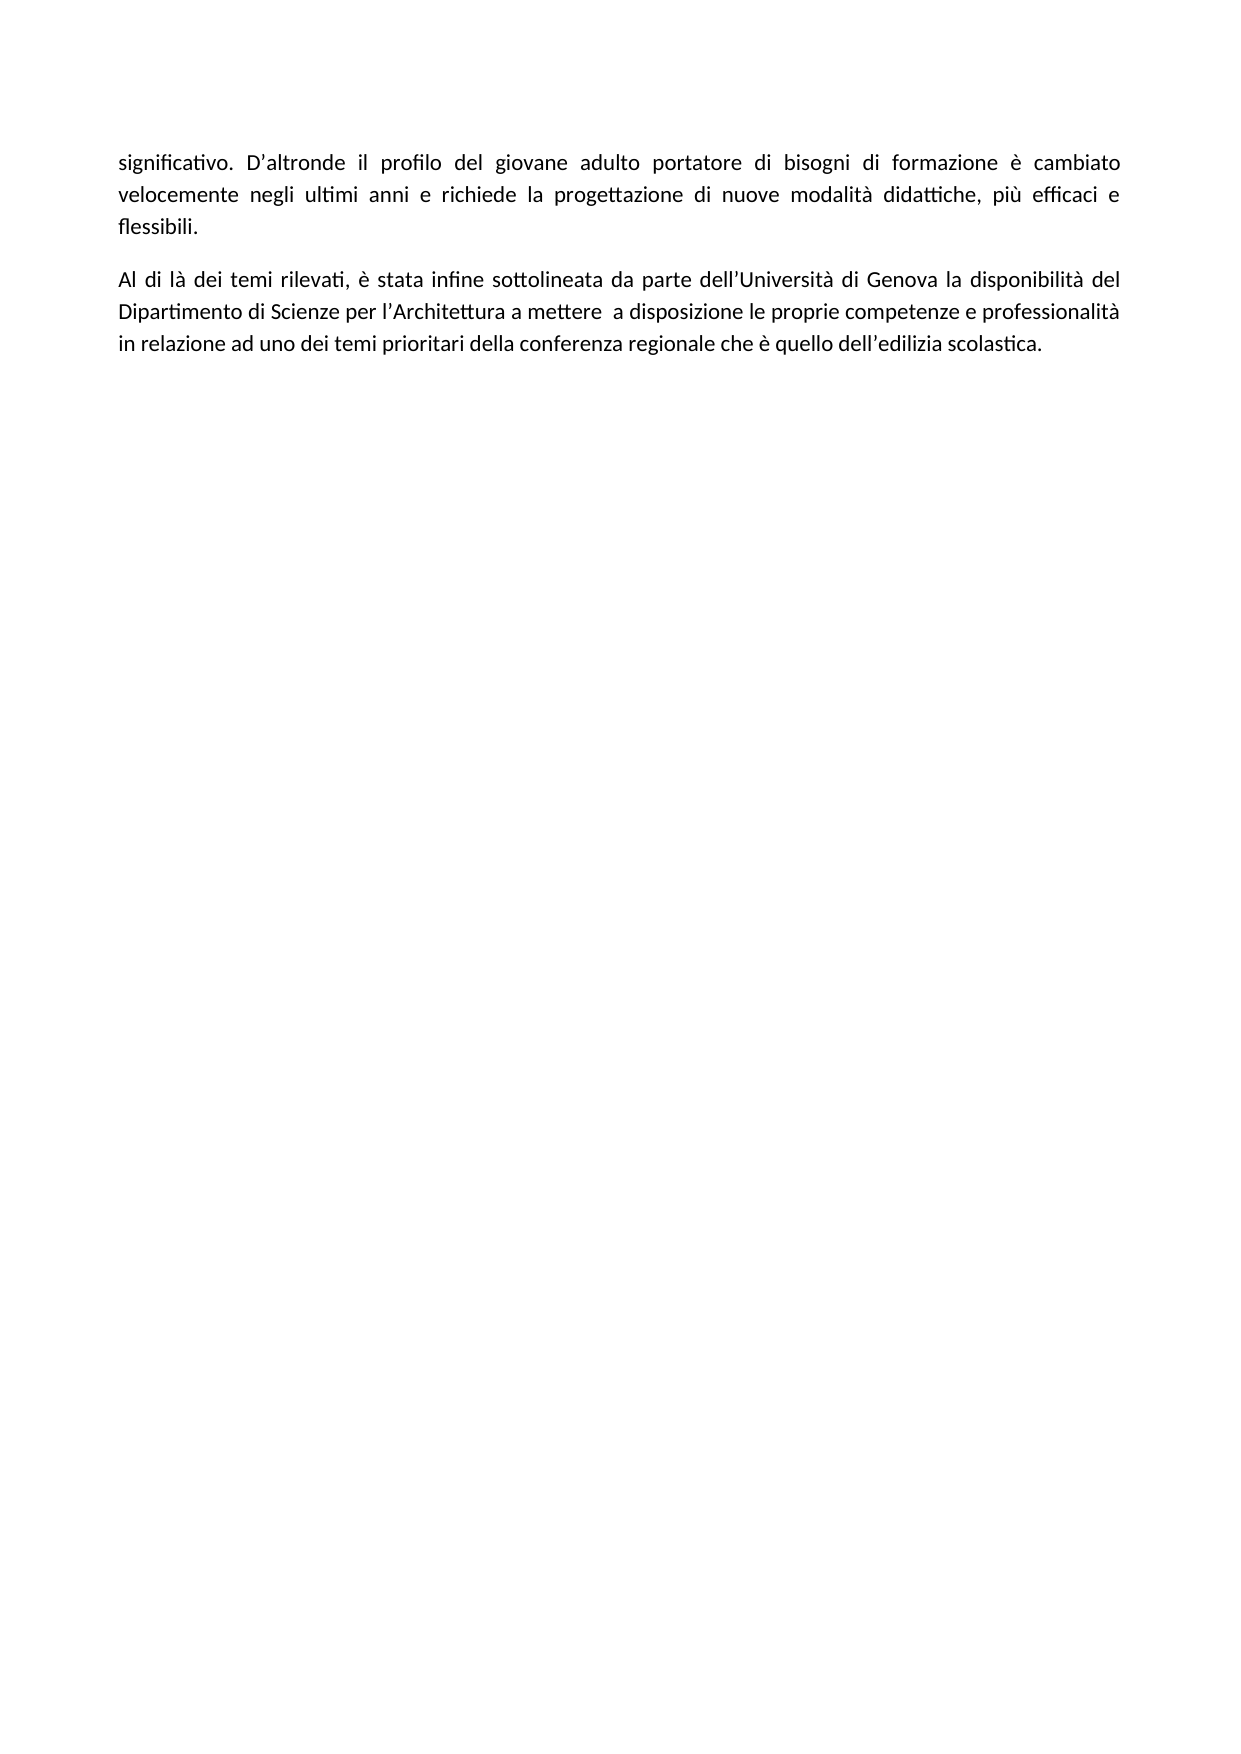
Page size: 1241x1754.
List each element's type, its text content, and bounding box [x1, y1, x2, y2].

text Al di là dei temi rilevati, è stata infine sottolineata da parte dell’Università di Genova la disponibilità del Dipartimento di Scienze per l’Architettura a mettere a disposizione le proprie competenze e professionalità in relazione ad uno dei temi prioritari della conferenza regionale che è quello dell’edilizia scolastica. [118, 265, 1122, 357]
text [118, 148, 1122, 240]
